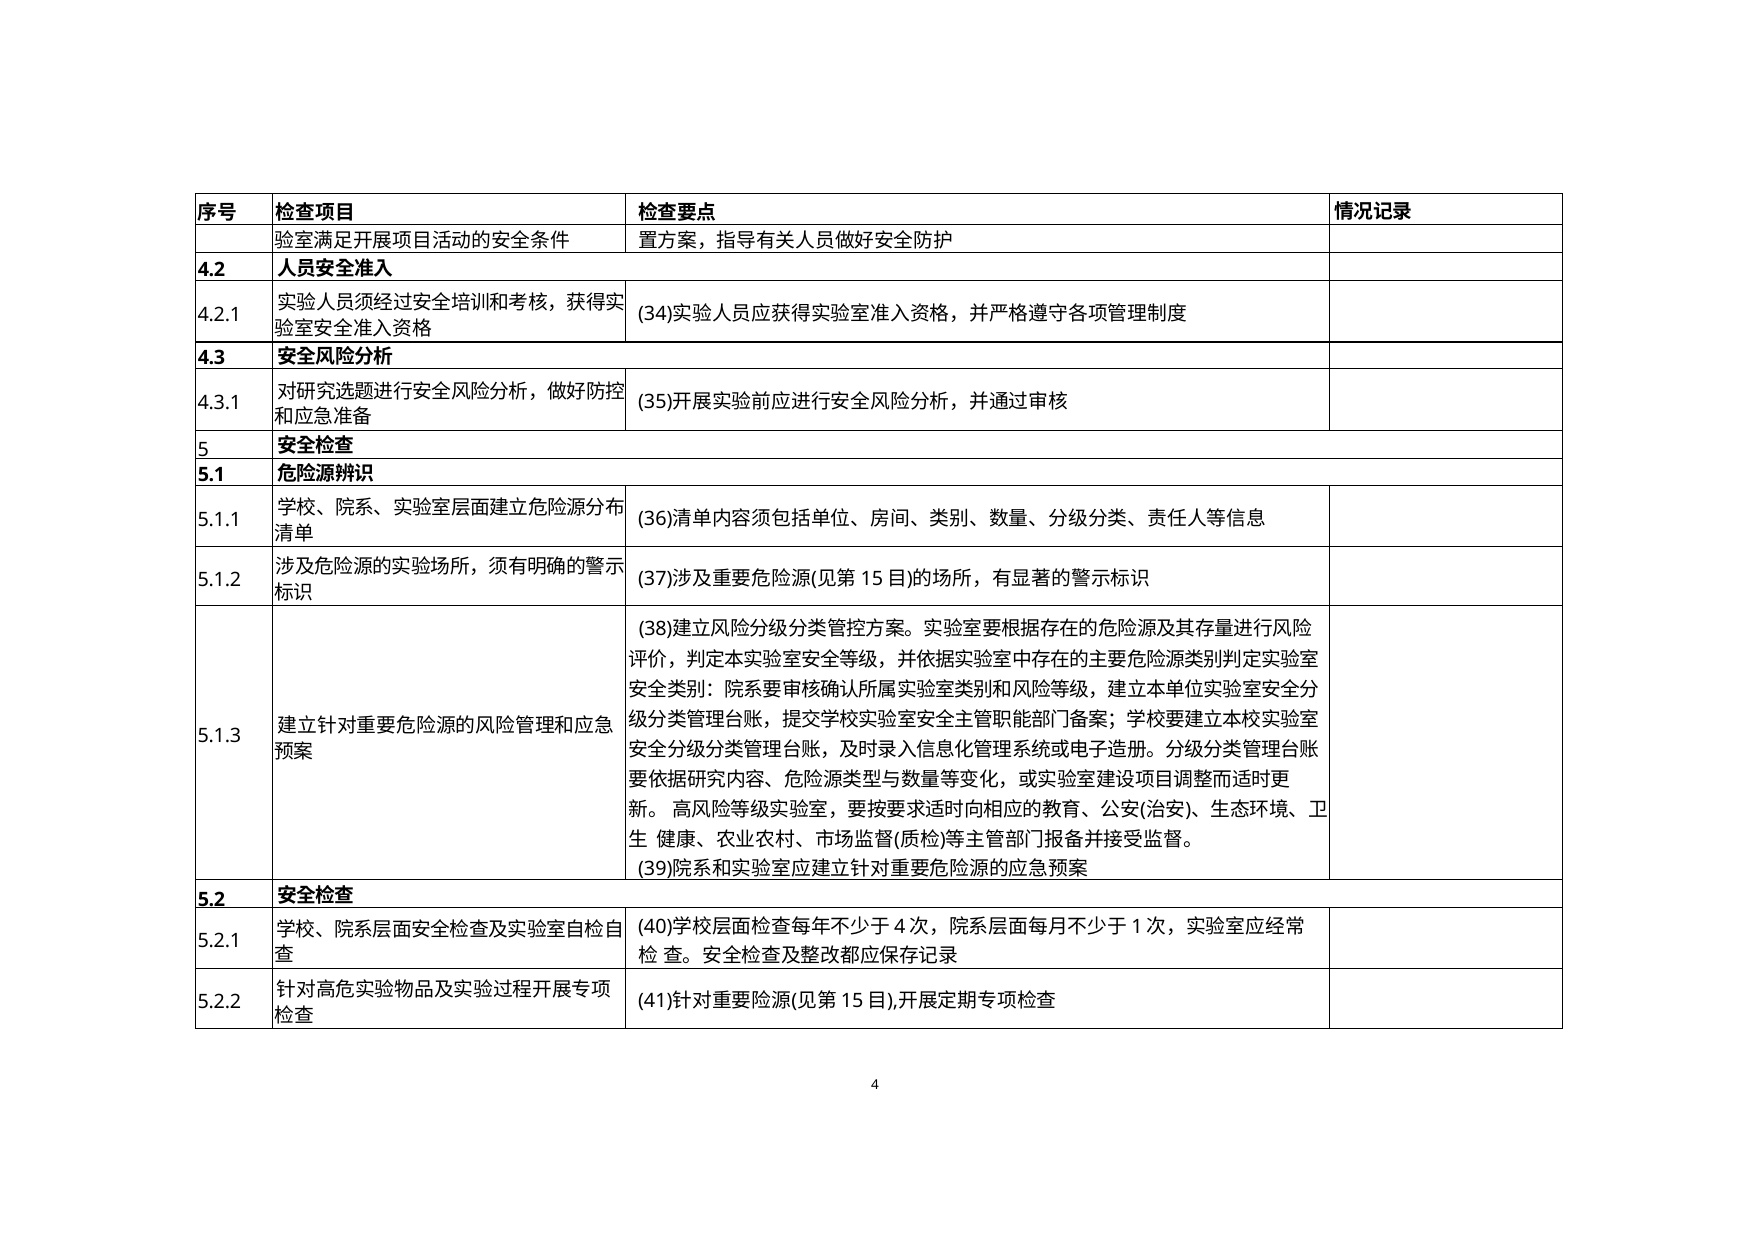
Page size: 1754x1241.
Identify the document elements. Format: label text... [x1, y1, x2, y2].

table_cell 5.2.2 [196, 969, 272, 1028]
table_cell (34)实验人员应获得实验室准入资格，并严格遵守各项管理制度 [626, 281, 1329, 341]
table_cell 学校、院系、实验室层面建立危险源分布 清单 [273, 486, 625, 546]
table_cell [1330, 225, 1562, 252]
table_cell [1330, 281, 1562, 341]
table_cell 安全检查 [273, 880, 1562, 907]
table_header 序号 [196, 194, 272, 224]
table_cell 5.2.1 [196, 908, 272, 968]
table_cell [196, 225, 272, 252]
table_cell 学校、院系层面安全检查及实验室自检自 查 [273, 908, 625, 968]
table_cell 4.3.1 [196, 369, 272, 429]
table_cell 置方案，指导有关人员做好安全防护 [626, 225, 1329, 252]
table_header 检查要点 [626, 194, 1329, 224]
table_cell 人员安全准入 [273, 253, 1329, 280]
table_cell 安全检查 [273, 431, 1562, 457]
table_cell 验室满足开展项目活动的安全条件 [273, 225, 625, 252]
table_cell 4.2.1 [196, 281, 272, 341]
table_cell [1330, 908, 1562, 968]
table_cell 安全风险分析 [273, 343, 1329, 368]
table_cell 5.1.2 [196, 547, 272, 605]
table_cell (36)清单内容须包括单位、房间、类别、数量、分级分类、责任人等信息 [626, 486, 1329, 546]
table_cell (40)学校层面检查每年不少于4次，院系层面每月不少于1次，实验室应经常检 查。安全检查及整改都应保存记录 [626, 908, 1329, 968]
table_cell [1330, 547, 1562, 605]
table_cell (35)开展实验前应进行安全风险分析，并通过审核 [626, 369, 1329, 429]
table_cell 4.2 [196, 253, 272, 280]
table_cell 实验人员须经过安全培训和考核，获得实 验室安全准入资格 [273, 281, 625, 341]
table_cell 5 [196, 431, 272, 457]
table_cell [1330, 969, 1562, 1028]
table_cell 5.1.1 [196, 486, 272, 546]
table_cell [1330, 606, 1562, 879]
table_cell 4.3 [196, 343, 272, 368]
table_cell 建立针对重要危险源的风险管理和应急 预案 [273, 606, 625, 879]
table_cell [1330, 486, 1562, 546]
table_cell [1330, 253, 1562, 280]
table_cell (41)针对重要险源(见第15目),开展定期专项检查 [626, 969, 1329, 1028]
table_cell 5.1.3 [196, 606, 272, 879]
table_cell [1330, 369, 1562, 429]
table_cell (37)涉及重要危险源(见第15目)的场所，有显著的警示标识 [626, 547, 1329, 605]
table_cell [1330, 343, 1562, 368]
table_cell 危险源辨识 [273, 459, 1562, 485]
table_cell 涉及危险源的实验场所，须有明确的警示 标识 [273, 547, 625, 605]
table_cell (38)建立风险分级分类管控方案。实验室要根据存在的危险源及其存量进行风险 评价，判定本实验室安全等级，并依据实验室中存在的主要危险源类别判定实验室 安全类别：院系要审核确认所属实验室类别和风险等级，建立本单位实验室安全分 级分类管理台账，提交学校实验室安全主管职能部门备案；学校要建立本校实验室 安全分级分类管理台账，及时录入信息化管理系统或电子造册。分级分类管理台账 要依据研究内容、危险源类型与数量等变化，或实验室建设项目调整而适时更新。 高风险等级实验室，要按要求适时向相应的教育、公安(治安)、生态环境、卫生 健康、农业农村、市场监督(质检)等主管部门报备并接受监督。 (39)院系和实验室应建立针对重要危险源的应急预案 [626, 606, 1329, 879]
table_cell 5.2 [196, 880, 272, 907]
table_header 检查项目 [273, 194, 625, 224]
table_cell 针对高危实验物品及实验过程开展专项 检查 [273, 969, 625, 1028]
table_cell 5.1 [196, 459, 272, 485]
table_cell 对研究选题进行安全风险分析，做好防控 和应急准备 [273, 369, 625, 429]
table_header 情况记录 [1330, 194, 1562, 224]
